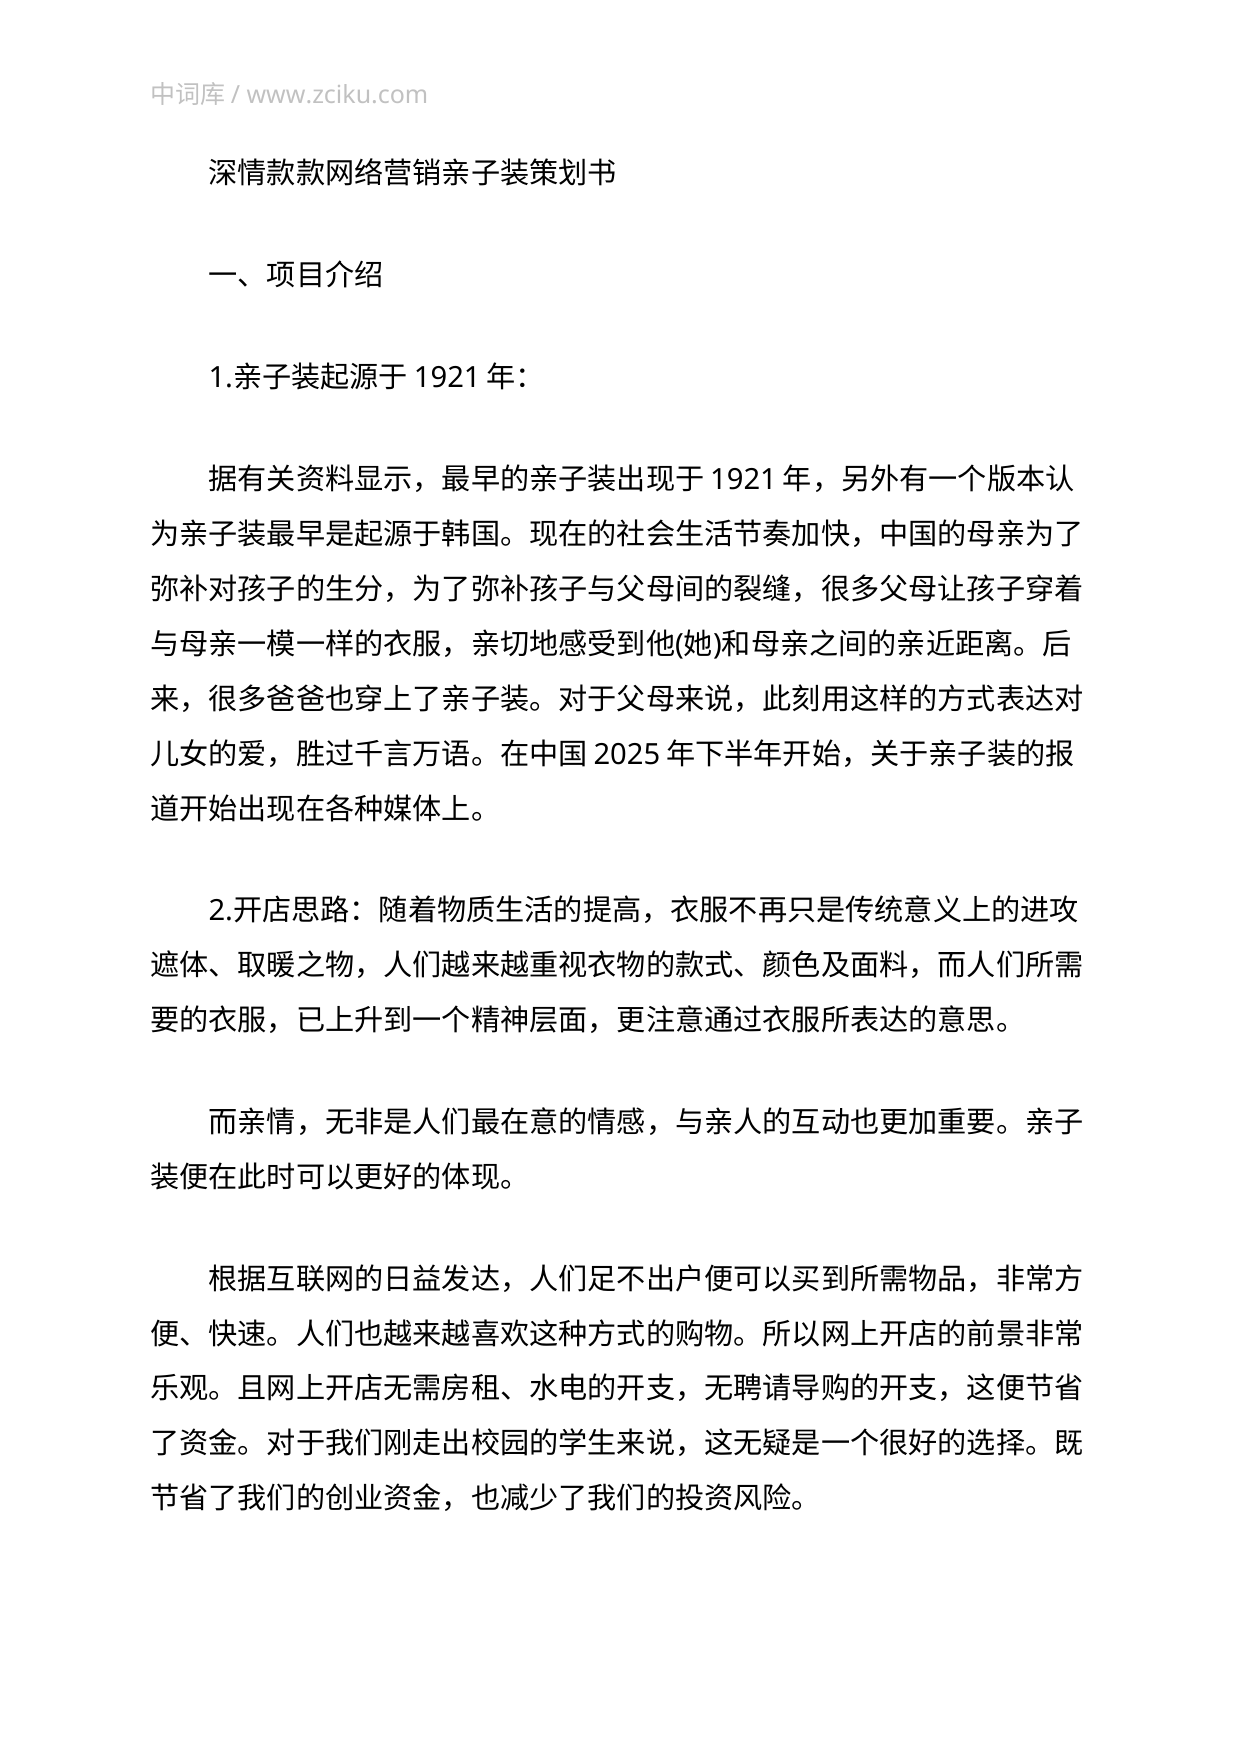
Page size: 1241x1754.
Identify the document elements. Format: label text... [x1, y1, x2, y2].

text 一、项目介绍 [150, 252, 1090, 294]
text 1.亲子装起源于1921年： [150, 353, 1090, 396]
text 2.开店思路：随着物质生活的提高，衣服不再只是传统意义上的进攻遮体、取暖之物，人们越来越重视衣物的款式、颜色及面料，而人们所需要的衣服，已上升到一个精神层面，更注意通过衣服所表达的意思。 [150, 887, 1090, 1039]
text 深情款款网络营销亲子装策划书 [150, 150, 1090, 192]
text 据有关资料显示，最早的亲子装出现于1921年，另外有一个版本认为亲子装最早是起源于韩国。现在的社会生活节奏加快，中国的母亲为了弥补对孩子的生分，为了弥补孩子与父母间的裂缝，很多父母让孩子穿着与母亲一模一样的衣服，亲切地感受到他(她)和母亲之间的亲近距离。后来，很多爸爸也穿上了亲子装。对于父母来说，此刻用这样的方式表达对儿女的爱，胜过千言万语。在中国2025年下半年开始，关于亲子装的报道开始出现在各种媒体上。 [150, 456, 1090, 827]
text 根据互联网的日益发达，人们足不出户便可以买到所需物品，非常方便、快速。人们也越来越喜欢这种方式的购物。所以网上开店的前景非常乐观。且网上开店无需房租、水电的开支，无聘请导购的开支，这便节省了资金。对于我们刚走出校园的学生来说，这无疑是一个很好的选择。既节省了我们的创业资金，也减少了我们的投资风险。 [150, 1255, 1090, 1517]
text 而亲情，无非是人们最在意的情感，与亲人的互动也更加重要。亲子装便在此时可以更好的体现。 [150, 1099, 1090, 1196]
